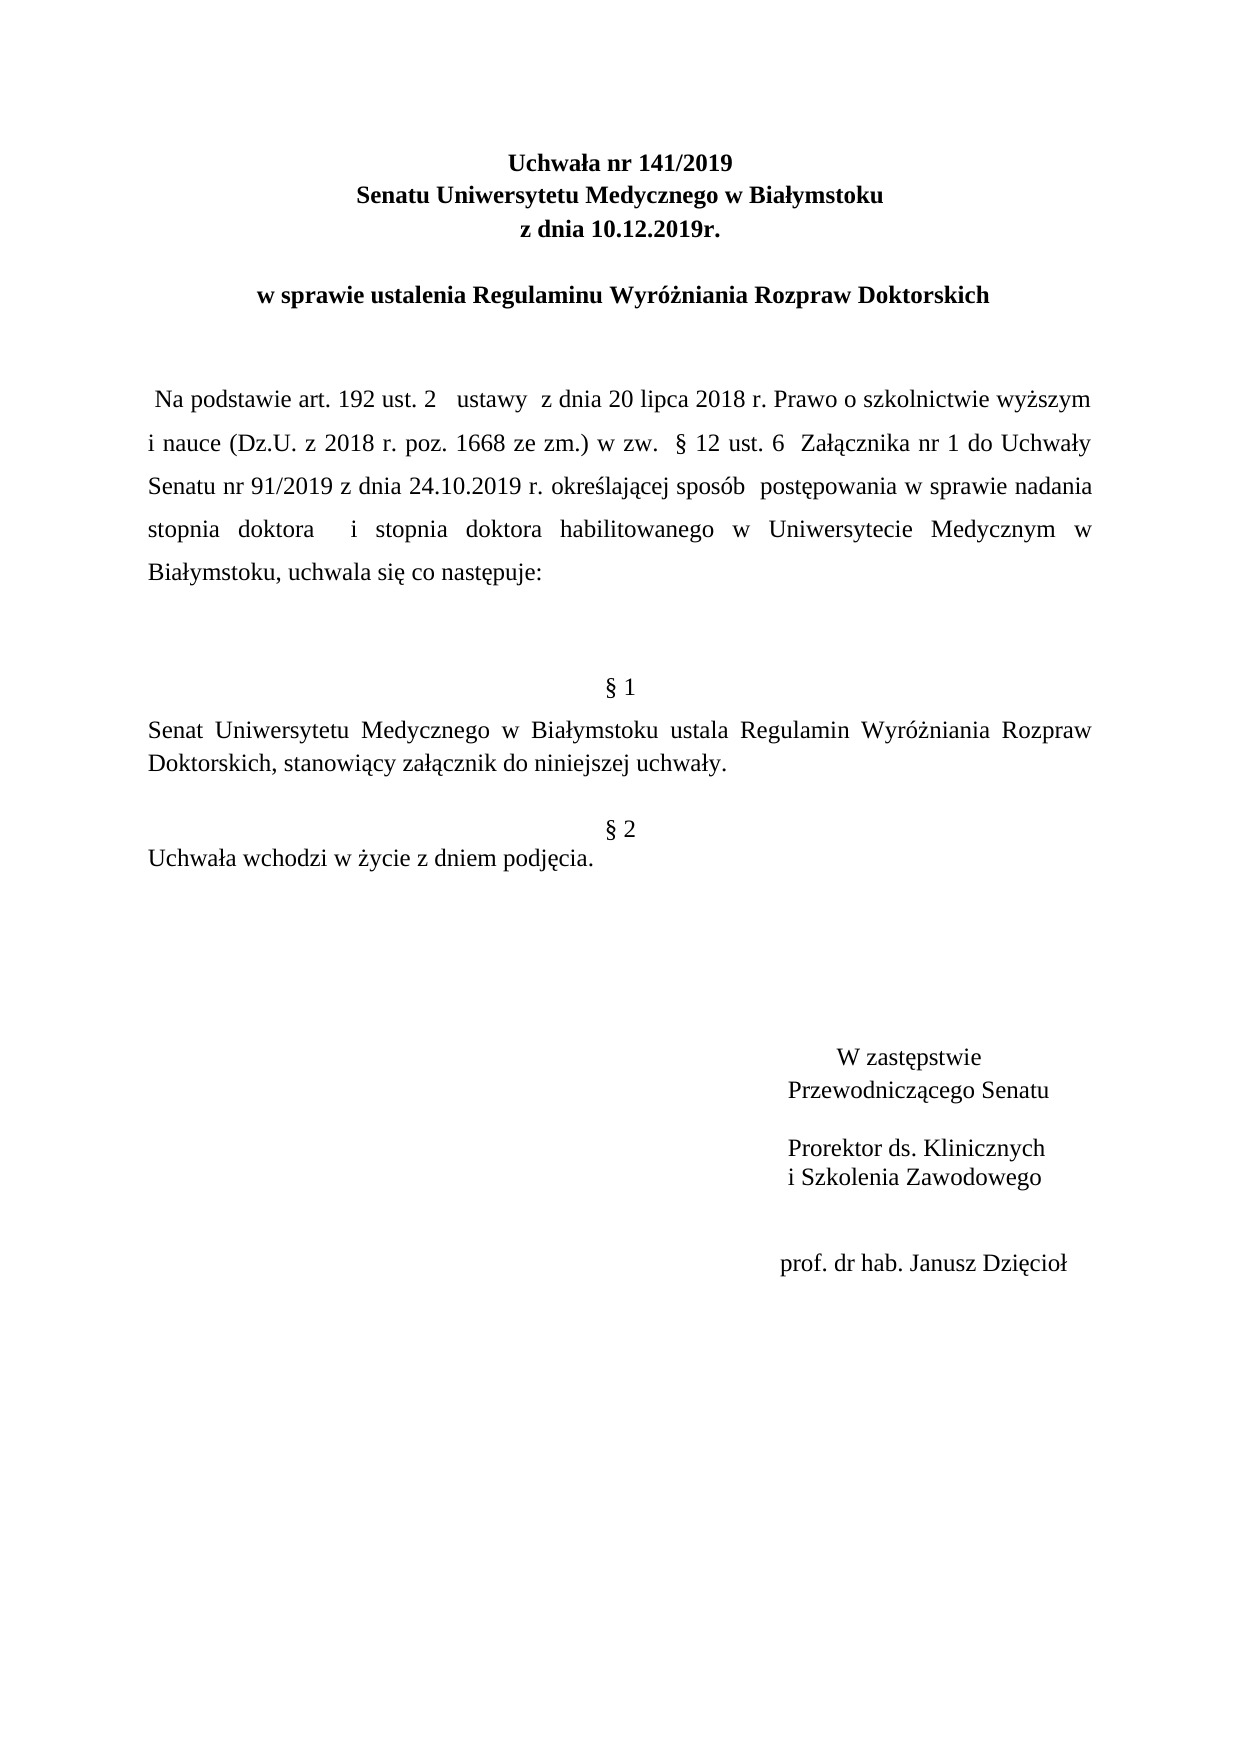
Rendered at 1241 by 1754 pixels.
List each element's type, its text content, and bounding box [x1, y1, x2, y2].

text Uchwała wchodzi w życie z dniem podjęcia. [148, 843, 1093, 872]
text w sprawie ustalenia Regulaminu Wyróżniania Rozpraw Doktorskich [148, 280, 1093, 308]
text Senat Uniwersytetu Medycznego w Białymstoku ustala Regulamin Wyróżniania Rozpraw Doktorskich, stanowiący załącznik do niniejszej uchwały. [148, 715, 1093, 777]
text W zastępstwie [738, 1042, 1093, 1071]
text § 2 [148, 814, 1093, 843]
text § 1 [148, 672, 1093, 701]
text Przewodniczącego Senatu Prorektor ds. Klinicznych i Szkolenia Zawodowego [738, 1075, 1093, 1248]
text Uchwała nr 141/2019 [148, 148, 1093, 176]
text z dnia 10.12.2019r. [148, 214, 1093, 242]
text prof. dr hab. Janusz Dzięcioł [723, 1248, 1093, 1277]
text Na podstawie art. 192 ust. 2 ustawy z dnia 20 lipca 2018 r. Prawo o szkolnictwie wyższym i nauce (Dz.U. z 2018 r. poz. 1668 ze zm.) w zw. § 12 ust. 6 Załącznika nr 1 do Uchwały Senatu nr 91/2019 z dnia 24.10.2019 r. określającej sposób postępowania w sprawie nadania stopnia doktora i stopnia doktora habilitowanego w Uniwersytecie Medycznym w Białymstoku, uchwala się co następuje: [148, 384, 1093, 586]
text Senatu Uniwersytetu Medycznego w Białymstoku [148, 181, 1093, 209]
